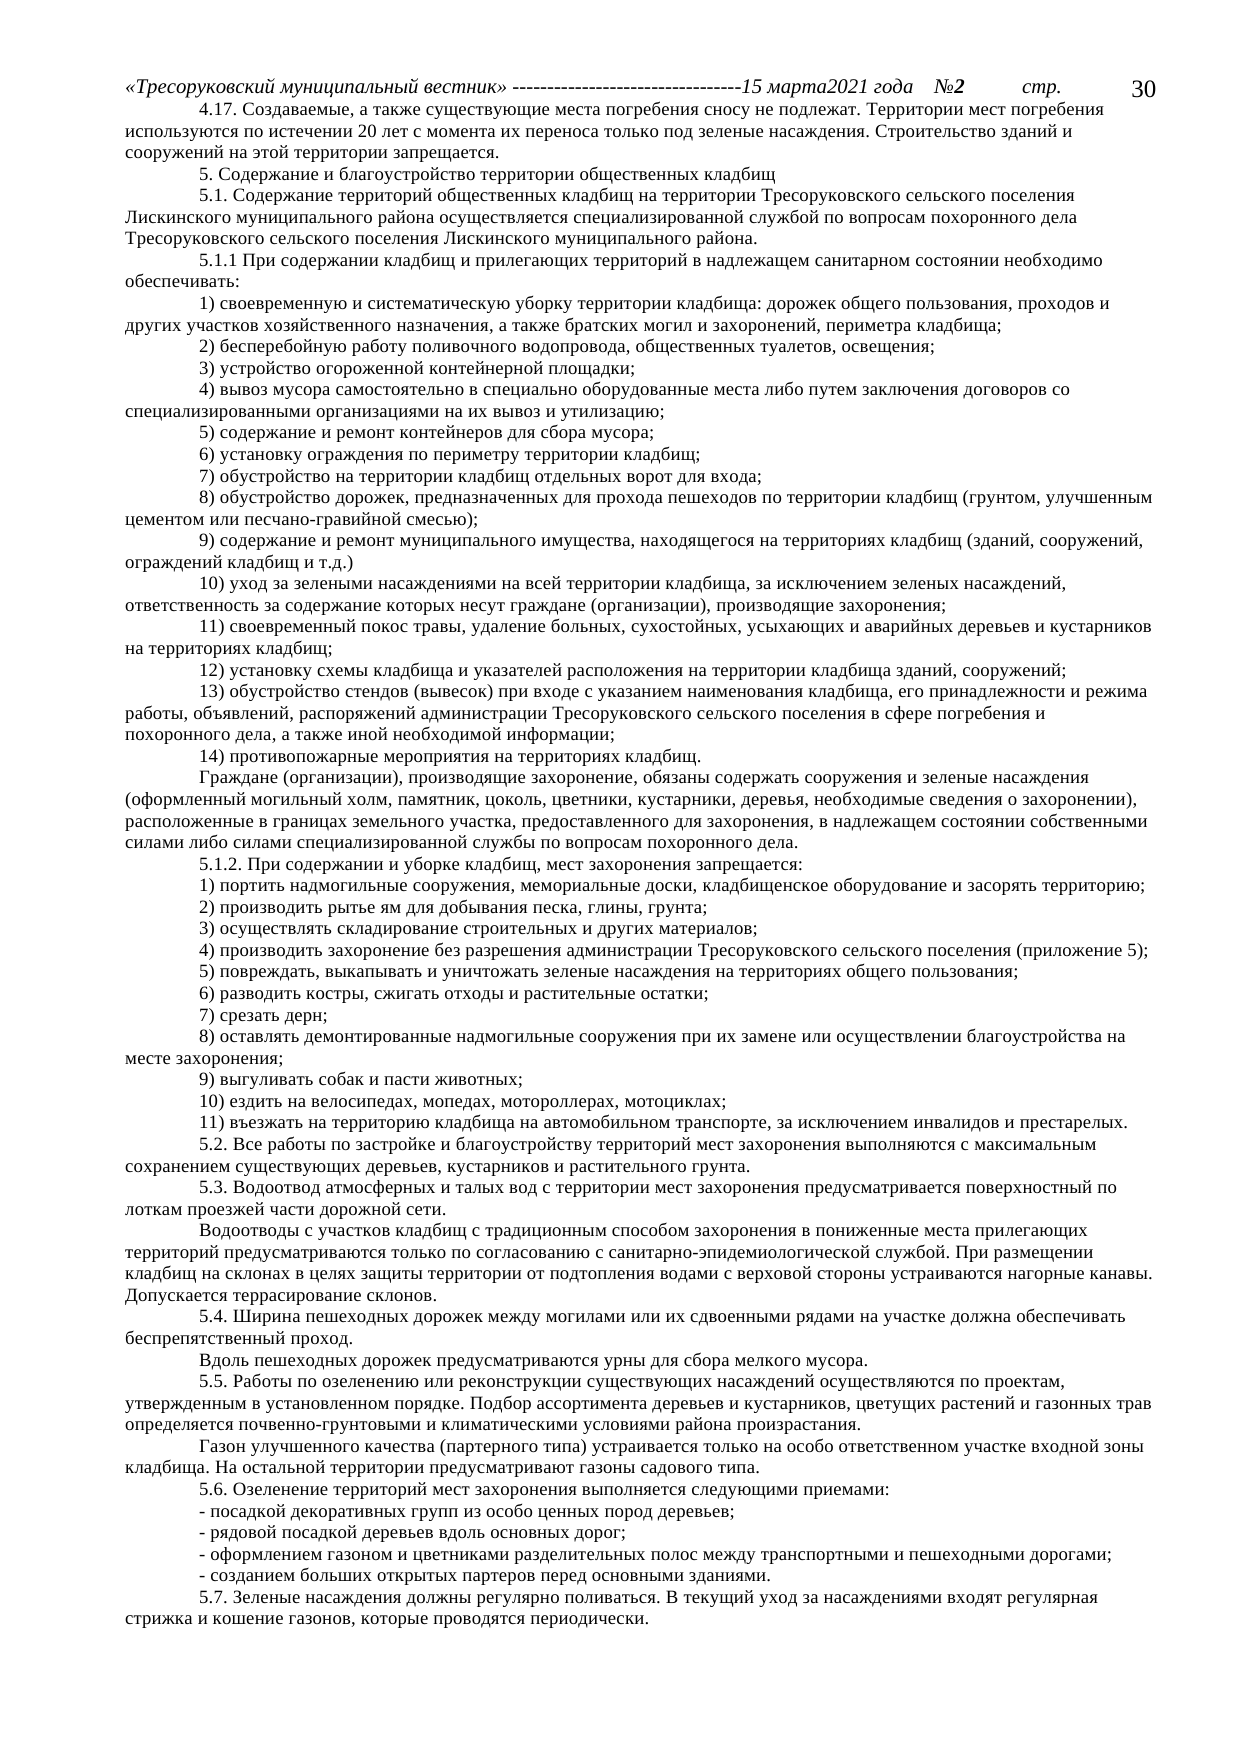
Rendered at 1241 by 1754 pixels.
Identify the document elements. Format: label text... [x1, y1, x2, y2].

text 1) своевременную и систематическую уборку территории кладбища: дорожек общего пользования, проходов и других участков хозяйственного назначения, а также братских могил и захоронений, периметра кладбища; [125, 292, 1156, 335]
text 7) срезать дерн; [125, 1003, 1156, 1025]
text Газон улучшенного качества (партерного типа) устраивается только на особо ответственном участке входной зоны кладбища. На остальной территории предусматривают газоны садового типа. [125, 1435, 1156, 1478]
text 6) разводить костры, сжигать отходы и растительные остатки; [125, 982, 1156, 1003]
text 5.1.1 При содержании кладбищ и прилегающих территорий в надлежащем санитарном состоянии необходимо обеспечивать: [125, 249, 1156, 292]
text 14) противопожарные мероприятия на территориях кладбищ. [125, 745, 1156, 766]
text 13) обустройство стендов (вывесок) при входе с указанием наименования кладбища, его принадлежности и режима работы, объявлений, распоряжений администрации Тресоруковского сельского поселения в сфере погребения и похоронного дела, а также иной необходимой информации; [125, 680, 1156, 745]
text 7) обустройство на территории кладбищ отдельных ворот для входа; [125, 464, 1156, 486]
text 5.7. Зеленые насаждения должны регулярно поливаться. В текущий уход за насаждениями входят регулярная стрижка и кошение газонов, которые проводятся периодически. [125, 1586, 1156, 1629]
text 9) выгуливать собак и пасти животных; [125, 1068, 1156, 1090]
text 5) содержание и ремонт контейнеров для сбора мусора; [125, 421, 1156, 443]
text Граждане (организации), производящие захоронение, обязаны содержать сооружения и зеленые насаждения (оформленный могильный холм, памятник, цоколь, цветники, кустарники, деревья, необходимые сведения о захоронении), расположенные в границах земельного участка, предоставленного для захоронения, в надлежащем состоянии собственными силами либо силами специализированной службы по вопросам похоронного дела. [125, 766, 1156, 853]
text - рядовой посадкой деревьев вдоль основных дорог; [125, 1521, 1156, 1543]
text - оформлением газоном и цветниками разделительных полос между транспортными и пешеходными дорогами; [125, 1543, 1156, 1564]
text 5.4. Ширина пешеходных дорожек между могилами или их сдвоенными рядами на участке должна обеспечивать беспрепятственный проход. [125, 1305, 1156, 1348]
text 2) бесперебойную работу поливочного водопровода, общественных туалетов, освещения; [125, 335, 1156, 357]
text 5. Содержание и благоустройство территории общественных кладбищ [125, 163, 1156, 184]
text 1) портить надмогильные сооружения, мемориальные доски, кладбищенское оборудование и засорять территорию; [125, 874, 1156, 896]
text 8) оставлять демонтированные надмогильные сооружения при их замене или осуществлении благоустройства на месте захоронения; [125, 1025, 1156, 1068]
text 8) обустройство дорожек, предназначенных для прохода пешеходов по территории кладбищ (грунтом, улучшенным цементом или песчано-гравийной смесью); [125, 486, 1156, 529]
text 10) уход за зелеными насаждениями на всей территории кладбища, за исключением зеленых насаждений, ответственность за содержание которых несут граждане (организации), производящие захоронения; [125, 572, 1156, 615]
text 5.6. Озеленение территорий мест захоронения выполняется следующими приемами: [125, 1478, 1156, 1499]
text 12) установку схемы кладбища и указателей расположения на территории кладбища зданий, сооружений; [125, 658, 1156, 680]
text - созданием больших открытых партеров перед основными зданиями. [125, 1564, 1156, 1586]
text 4.17. Создаваемые, а также существующие места погребения сносу не подлежат. Территории мест погребения используются по истечении 20 лет с момента их переноса только под зеленые насаждения. Строительство зданий и сооружений на этой территории запрещается. [125, 98, 1156, 163]
text 11) въезжать на территорию кладбища на автомобильном транспорте, за исключением инвалидов и престарелых. [125, 1111, 1156, 1133]
text 5.5. Работы по озеленению или реконструкции существующих насаждений осуществляются по проектам, утвержденным в установленном порядке. Подбор ассортимента деревьев и кустарников, цветущих растений и газонных трав определяется почвенно-грунтовыми и климатическими условиями района произрастания. [125, 1370, 1156, 1435]
text 6) установку ограждения по периметру территории кладбищ; [125, 443, 1156, 464]
text 2) производить рытье ям для добывания песка, глины, грунта; [125, 896, 1156, 917]
text Вдоль пешеходных дорожек предусматриваются урны для сбора мелкого мусора. [125, 1348, 1156, 1370]
text 5.3. Водоотвод атмосферных и талых вод с территории мест захоронения предусматривается поверхностный по лоткам проезжей части дорожной сети. [125, 1176, 1156, 1219]
text 4) производить захоронение без разрешения администрации Тресоруковского сельского поселения (приложение 5); [125, 939, 1156, 960]
text 5.2. Все работы по застройке и благоустройству территорий мест захоронения выполняются с максимальным сохранением существующих деревьев, кустарников и растительного грунта. [125, 1133, 1156, 1176]
text 5.1.2. При содержании и уборке кладбищ, мест захоронения запрещается: [125, 853, 1156, 874]
text 10) ездить на велосипедах, мопедах, мотороллерах, мотоциклах; [125, 1090, 1156, 1111]
text 3) осуществлять складирование строительных и других материалов; [125, 917, 1156, 939]
text 9) содержание и ремонт муниципального имущества, находящегося на территориях кладбищ (зданий, сооружений, ограждений кладбищ и т.д.) [125, 529, 1156, 572]
text Водоотводы с участков кладбищ с традиционным способом захоронения в пониженные места прилегающих территорий предусматриваются только по согласованию с санитарно-эпидемиологической службой. При размещении кладбищ на склонах в целях защиты территории от подтопления водами с верховой стороны устраиваются нагорные канавы. Допускается террасирование склонов. [125, 1219, 1156, 1305]
text 5.1. Содержание территорий общественных кладбищ на территории Тресоруковского сельского поселения Лискинского муниципального района осуществляется специализированной службой по вопросам похоронного дела Тресоруковского сельского поселения Лискинского муниципального района. [125, 184, 1156, 249]
text 4) вывоз мусора самостоятельно в специально оборудованные места либо путем заключения договоров со специализированными организациями на их вывоз и утилизацию; [125, 378, 1156, 421]
text 5) повреждать, выкапывать и уничтожать зеленые насаждения на территориях общего пользования; [125, 960, 1156, 982]
text 3) устройство огороженной контейнерной площадки; [125, 357, 1156, 378]
text 11) своевременный покос травы, удаление больных, сухостойных, усыхающих и аварийных деревьев и кустарников на территориях кладбищ; [125, 615, 1156, 658]
text - посадкой декоративных групп из особо ценных пород деревьев; [125, 1499, 1156, 1521]
